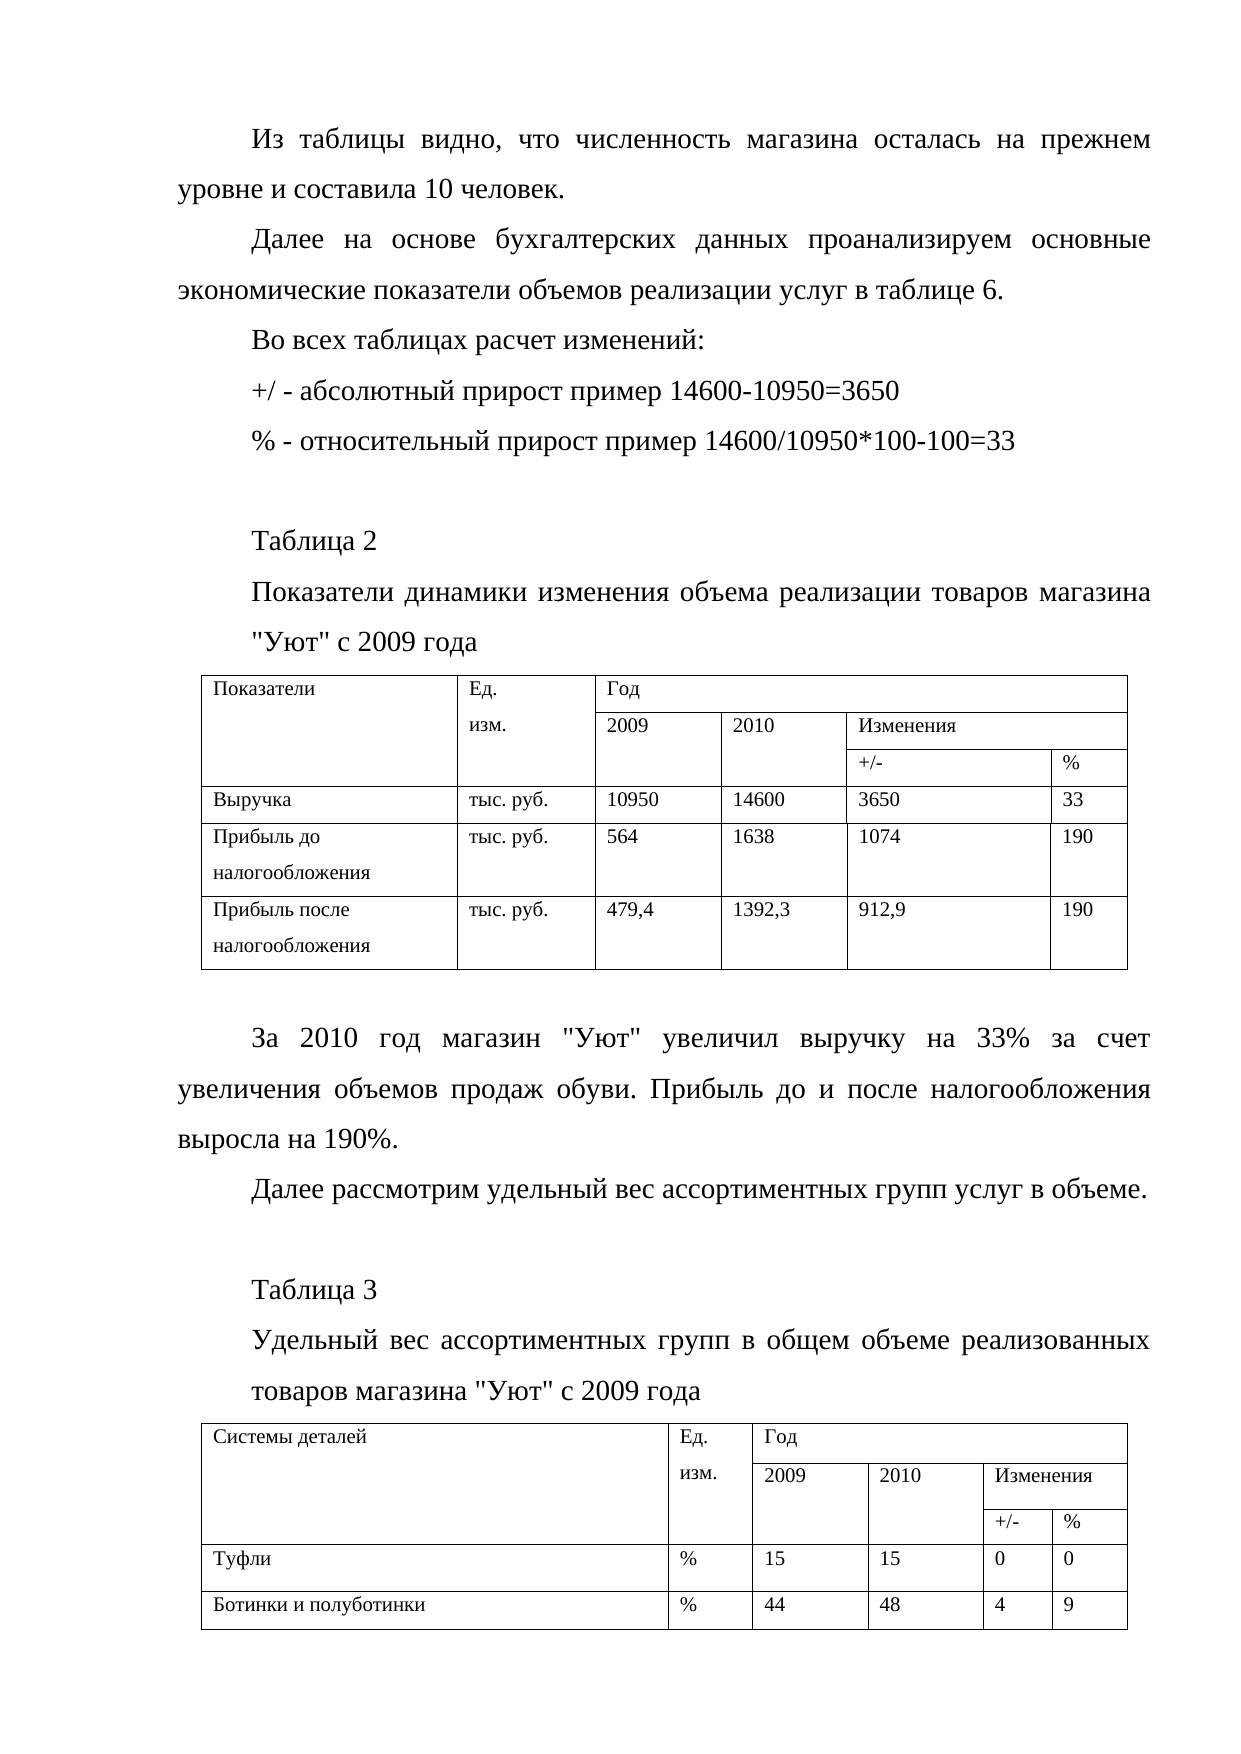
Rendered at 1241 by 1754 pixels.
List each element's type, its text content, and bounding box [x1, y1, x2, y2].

table_cell % [669, 1592, 752, 1629]
text Из таблицы видно, что численность магазина осталась на прежнем уровне и составила 10 человек. [177, 121, 1152, 205]
table_cell Туфли [202, 1545, 668, 1591]
table_header Ед. изм. [458, 676, 595, 786]
table_cell +/- [984, 1510, 1052, 1544]
table_cell тыс. руб. [458, 897, 595, 969]
table_cell % [1052, 750, 1127, 786]
table_cell 2009 [596, 713, 721, 786]
table_header Системы деталей [202, 1424, 668, 1544]
table_cell 479,4 [596, 897, 721, 969]
table_cell Прибыль до налогообложения [202, 824, 457, 896]
table_cell Выручка [202, 787, 457, 823]
text Далее на основе бухгалтерских данных проанализируем основные экономические показатели объемов реализации услуг в таблице 6. [177, 222, 1152, 306]
table_cell 10950 [596, 787, 721, 823]
table_cell 0 [1053, 1545, 1127, 1591]
table_header Год [596, 676, 1127, 712]
text % - относительный прирост пример 14600/10950*100-100=33 [177, 423, 1152, 456]
text Таблица 2 [177, 523, 1152, 557]
text +/ - абсолютный прирост пример 14600-10950=3650 [177, 373, 1152, 406]
table_header Год [753, 1424, 1127, 1462]
table_cell 4 [984, 1592, 1052, 1629]
table_cell 2009 [753, 1464, 868, 1544]
table_cell % [669, 1545, 752, 1591]
text За 2010 год магазин "Уют" увеличил выручку на 33% за счет увеличения объемов продаж обуви. Прибыль до и после налогообложения выросла на 190%. [177, 1020, 1152, 1154]
table_cell 2010 [869, 1464, 983, 1544]
table_cell 14600 [722, 787, 846, 823]
table_cell Ботинки и полуботинки [202, 1592, 668, 1629]
table_cell 48 [869, 1592, 983, 1629]
table_cell 33 [1052, 787, 1127, 823]
table_cell +/- [847, 750, 1051, 786]
table_cell Изменения [847, 713, 1127, 749]
text Таблица 3 [177, 1272, 1152, 1306]
table_cell 44 [753, 1592, 868, 1629]
text Во всех таблицах расчет изменений: [177, 322, 1152, 356]
table_cell 190 [1051, 897, 1127, 969]
text Удельный вес ассортиментных групп в общем объеме реализованных товаров магазина "Уют" с 2009 года [251, 1322, 1152, 1406]
table_cell тыс. руб. [458, 824, 595, 896]
table_cell 564 [596, 824, 721, 896]
table_cell 190 [1051, 824, 1127, 896]
table_cell % [1053, 1510, 1127, 1544]
table_cell 3650 [847, 787, 1051, 823]
text Далее рассмотрим удельный вес ассортиментных групп услуг в объеме. [177, 1171, 1152, 1205]
table_cell 912,9 [848, 897, 1050, 969]
table_cell Изменения [984, 1464, 1127, 1508]
table_cell 15 [753, 1545, 868, 1591]
table_cell тыс. руб. [458, 787, 595, 823]
table_header Показатели [202, 676, 457, 786]
table_header Ед. изм. [669, 1424, 752, 1544]
table_cell 9 [1053, 1592, 1127, 1629]
table_cell 1074 [848, 824, 1050, 896]
table_cell 15 [869, 1545, 983, 1591]
table_cell 1638 [722, 824, 847, 896]
table_cell 0 [984, 1545, 1052, 1591]
table_cell 1392,3 [722, 897, 847, 969]
table_cell 2010 [722, 713, 846, 786]
table_cell Прибыль после налогообложения [202, 897, 457, 969]
text Показатели динамики изменения объема реализации товаров магазина "Уют" с 2009 года [251, 574, 1152, 658]
